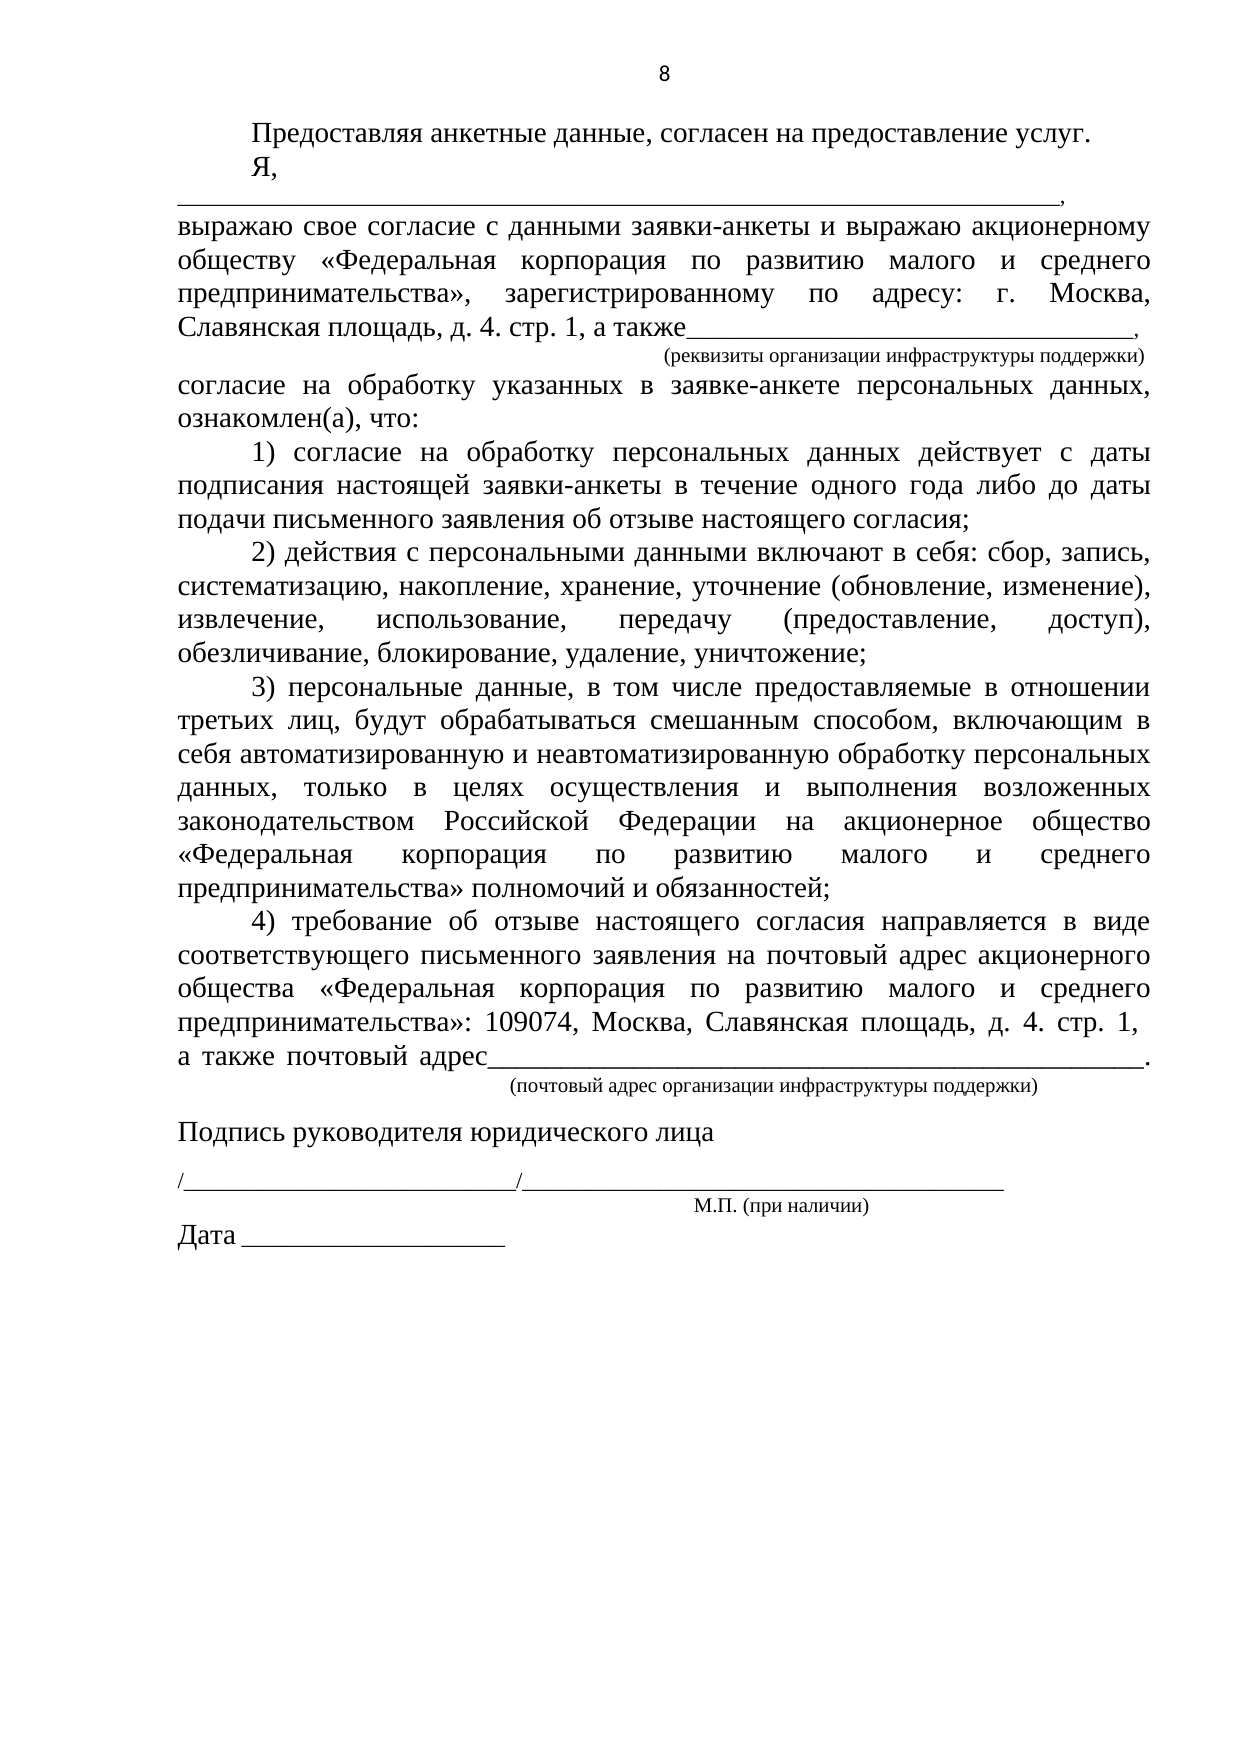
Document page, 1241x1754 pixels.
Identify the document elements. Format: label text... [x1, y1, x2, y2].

text 4) требование об отзыве настоящего согласия направляется в виде соответствующего письменного заявления на почтовый адрес акционерного общества «Федеральная корпорация по развитию малого и среднего предпринимательства»: 109074, Москва, Славянская площадь, д. 4. стр. 1, а также почтовый адрес_____________________________________________. (почтовый адрес организации инфраструктуры поддержки) [177, 903, 1152, 1097]
text 2) действия с персональными данными включают в себя: сбор, запись, систематизацию, накопление, хранение, уточнение (обновление, изменение), извлечение, использование, передачу (предоставление, доступ), обезличивание, блокирование, удаление, уничтожение; [177, 534, 1152, 669]
text Подпись руководителя юридического лица [177, 1114, 1152, 1148]
text Предоставляя анкетные данные, согласен на предоставление услуг. [177, 115, 1152, 149]
text М.П. (при наличии) [620, 1193, 1152, 1217]
text согласие на обработку указанных в заявке-анкете персональных данных, ознакомлен(а), что: [177, 367, 1152, 434]
text /_____________________________/__________________________________________ [177, 1167, 1152, 1193]
text 1) согласие на обработку персональных данных действует с даты подписания настоящей заявки-анкеты в течение одного года либо до даты подачи письменного заявления об отзыве настоящего согласия; [177, 434, 1152, 534]
text Я, _____________________________________________________________________________, [177, 149, 1152, 208]
text (реквизиты организации инфраструктуры поддержки) [177, 343, 1152, 367]
text 3) персональные данные, в том числе предоставляемые в отношении третьих лиц, будут обрабатываться смешанным способом, включающим в себя автоматизированную и неавтоматизированную обработку персональных данных, только в целях осуществления и выполнения возложенных законодательством Российской Федерации на акционерное общество «Федеральная корпорация по развитию малого и среднего предпринимательства» полномочий и обязанностей; [177, 669, 1152, 903]
text Дата _______________________ [177, 1217, 1152, 1251]
text выражаю свое согласие с данными заявки-анкеты и выражаю акционерному обществу «Федеральная корпорация по развитию малого и среднего предпринимательства», зарегистрированному по адресу: г. Москва, Славянская площадь, д. 4. стр. 1, а также_______________________________________, [177, 208, 1152, 343]
